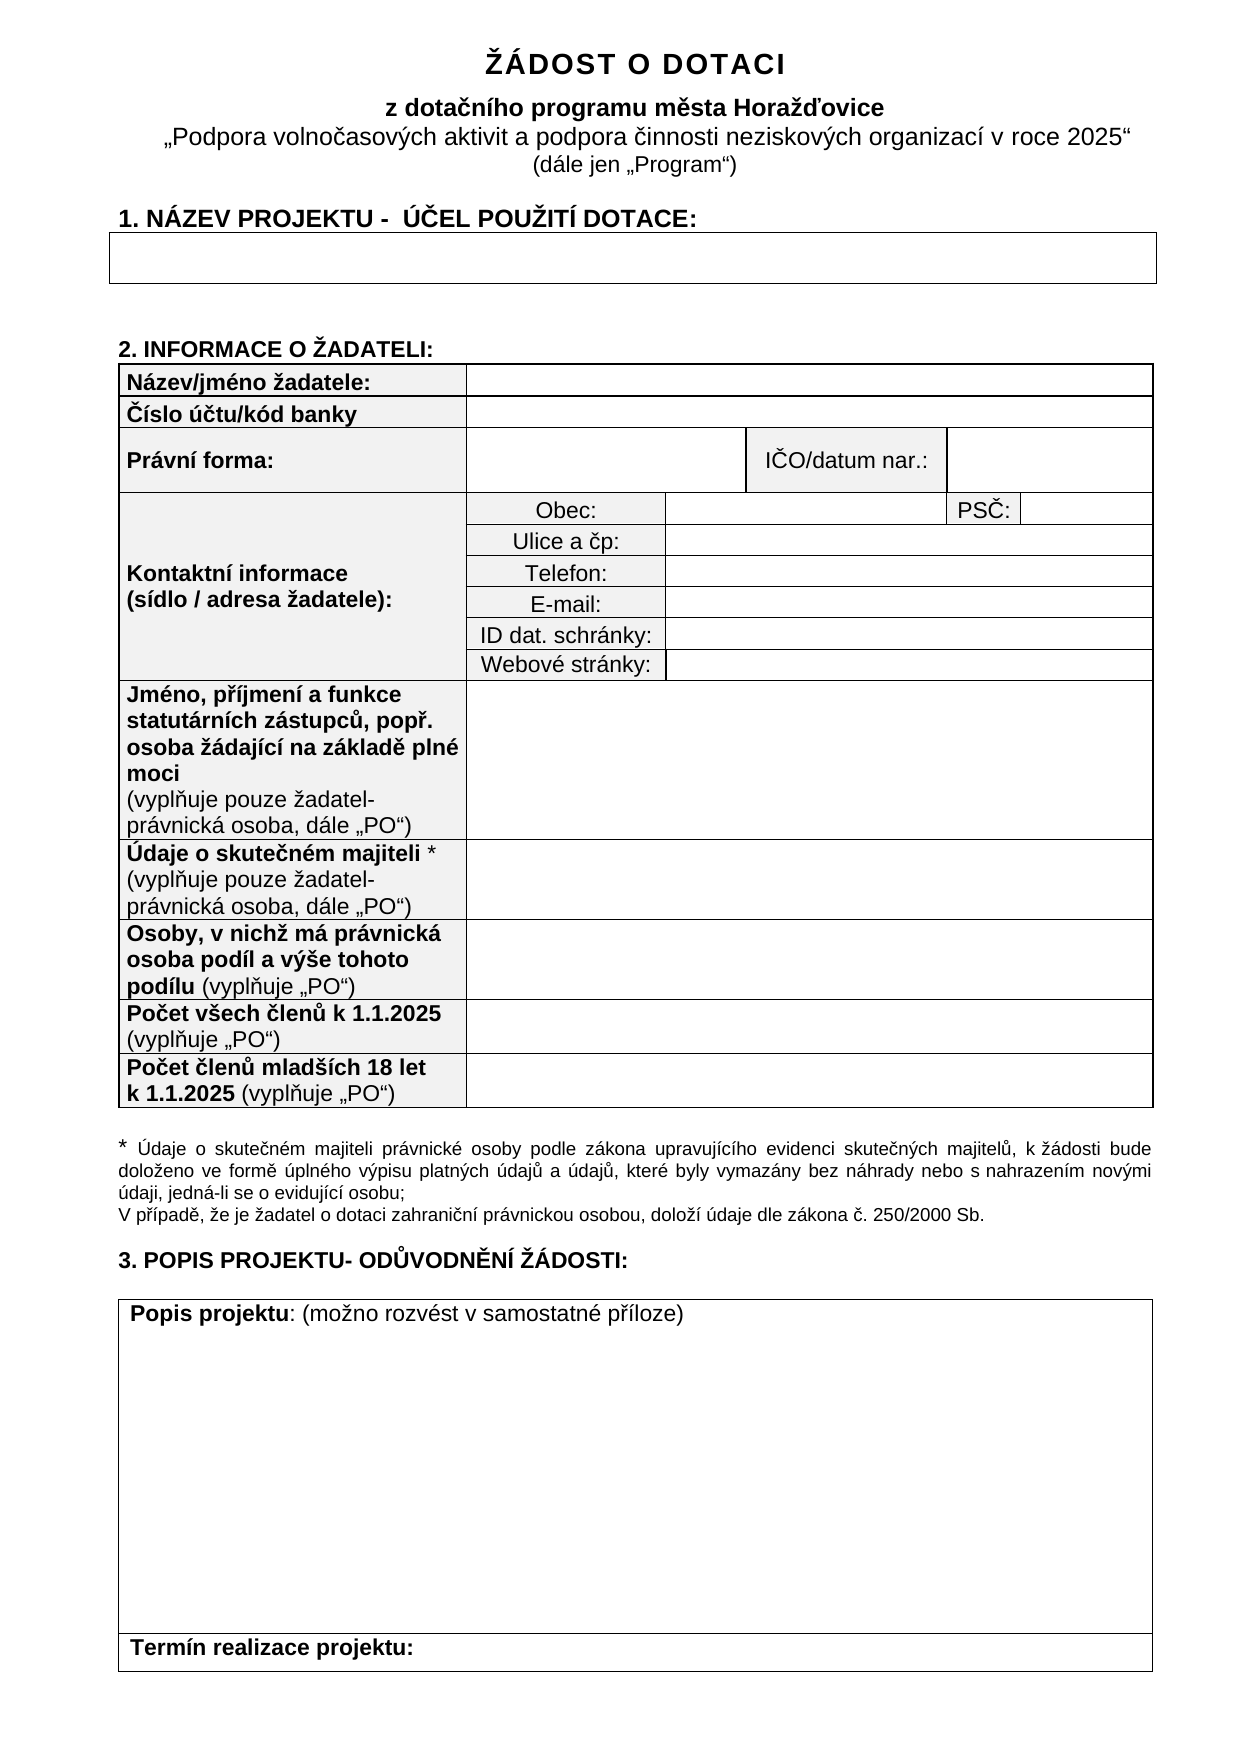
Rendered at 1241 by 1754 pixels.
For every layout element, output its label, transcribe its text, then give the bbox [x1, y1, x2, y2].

text (dále jen „Program“) [118, 151, 1152, 177]
text * Údaje o skutečném majiteli právnické osoby podle zákona upravujícího evidenci skutečných majitelů, k žádosti bude doloženo ve formě úplného výpisu platných údajů a údajů, které byly vymazány bez náhrady nebo s nahrazením novými údaji, jedná-li se o evidující osobu; [118, 1134, 1152, 1203]
table_cell Právní forma: [120, 428, 466, 492]
table_header Název/jméno žadatele: [120, 365, 466, 395]
table_cell ID dat. schránky: [467, 618, 665, 648]
text 2. INFORMACE O ŽADATELI: [118, 336, 1152, 363]
subtitle z dotačního programu města Horažďovice [118, 93, 1152, 122]
text V případě, že je žadatel o dotaci zahraniční právnickou osobou, doloží údaje dle zákona č. 250/2000 Sb. [118, 1203, 1152, 1225]
table_cell Webové stránky: [467, 650, 665, 680]
table_cell Počet všech členů k 1.1.2025 (vyplňuje „PO“) [120, 1000, 466, 1053]
table_cell Obec: [467, 493, 665, 523]
table_cell [467, 681, 1152, 839]
table_cell Osoby, v nichž má právnická osoba podíl a výše tohoto podílu (vyplňuje „PO“) [120, 920, 466, 999]
table_cell [1021, 493, 1152, 523]
table_cell E-mail: [467, 587, 665, 617]
table_cell [467, 1054, 1152, 1107]
text 3. POPIS PROJEKTU- ODŮVODNĚNÍ ŽÁDOSTI: [118, 1247, 1152, 1273]
table_cell Číslo účtu/kód banky [120, 397, 466, 427]
table_cell Kontaktní informace (sídlo / adresa žadatele): [120, 493, 466, 680]
table_cell [666, 618, 1152, 648]
table_header Popis projektu: (možno rozvést v samostatné příloze) [119, 1300, 1152, 1633]
table_cell Údaje o skutečném majiteli * (vyplňuje pouze žadatel-právnická osoba, dále „PO“) [120, 840, 466, 919]
table_cell IČO/datum nar.: [747, 428, 946, 492]
subtitle ŽÁDOST O DOTACI [118, 47, 1152, 81]
table_cell [467, 840, 1152, 919]
table_cell Telefon: [467, 556, 665, 586]
table_cell [467, 428, 745, 492]
table_cell [667, 650, 1152, 680]
table_cell [467, 1000, 1152, 1053]
subtitle 1. Název projektu - ÚČEL POUŽITÍ DOTACE: [118, 203, 1152, 232]
table_cell Jméno, příjmení a funkce statutárních zástupců, popř. osoba žádající na základě plné moci (vyplňuje pouze žadatel- právnická osoba, dále „PO“) [120, 681, 466, 839]
table_cell [666, 587, 1152, 617]
table_cell [666, 525, 1152, 555]
table_cell Počet členů mladších 18 let k 1.1.2025 (vyplňuje „PO“) [120, 1054, 466, 1107]
table_cell PSČ: [947, 493, 1020, 523]
subtitle „Podpora volnočasových aktivit a podpora činnosti neziskových organizací v roce 2025“ [118, 122, 1176, 151]
table_cell [948, 428, 1152, 492]
table_cell Ulice a čp: [467, 525, 665, 555]
table_header [467, 365, 1152, 395]
table_cell [467, 397, 1152, 427]
table_cell [666, 493, 946, 523]
table_cell Termín realizace projektu: [119, 1634, 1152, 1671]
table_cell [666, 556, 1152, 586]
table_cell [467, 920, 1152, 999]
